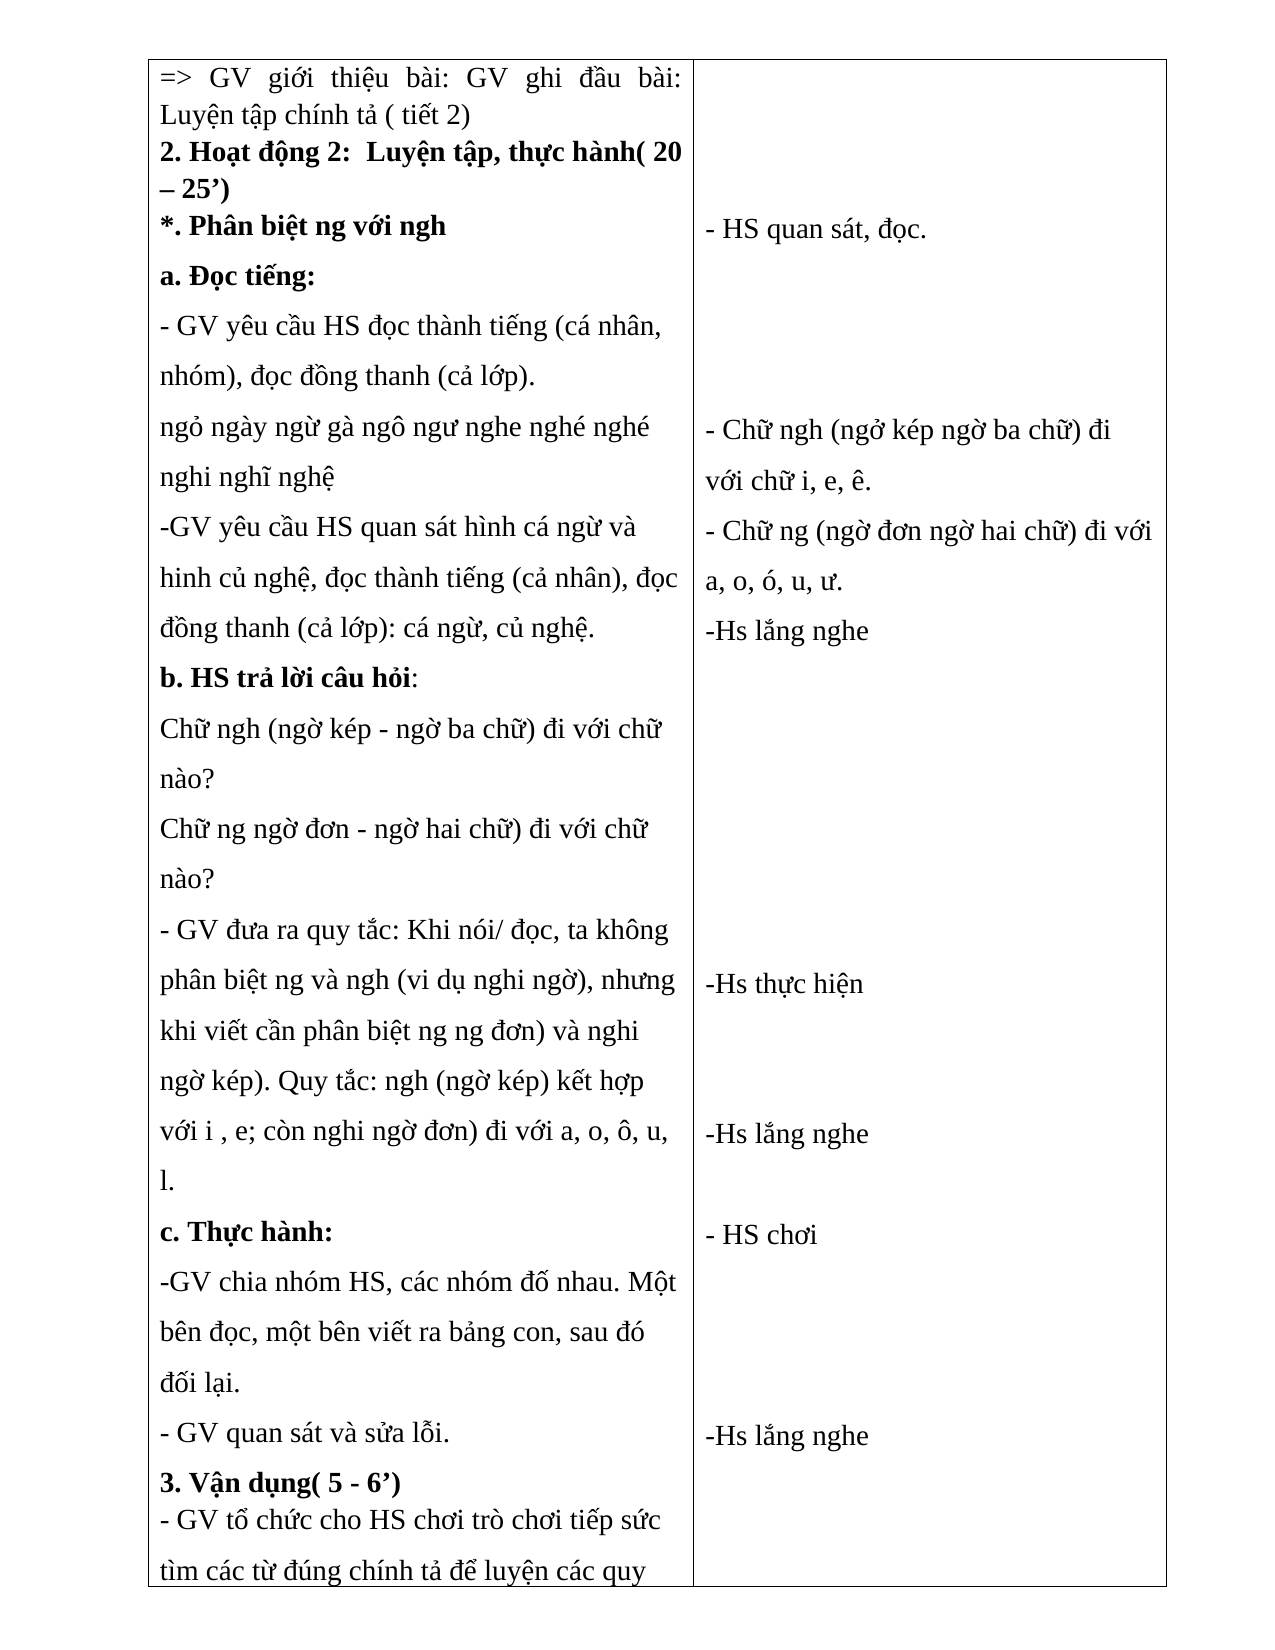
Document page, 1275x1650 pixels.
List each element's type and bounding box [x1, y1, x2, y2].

table_header [694, 60, 1166, 1586]
table_header [149, 60, 693, 1586]
